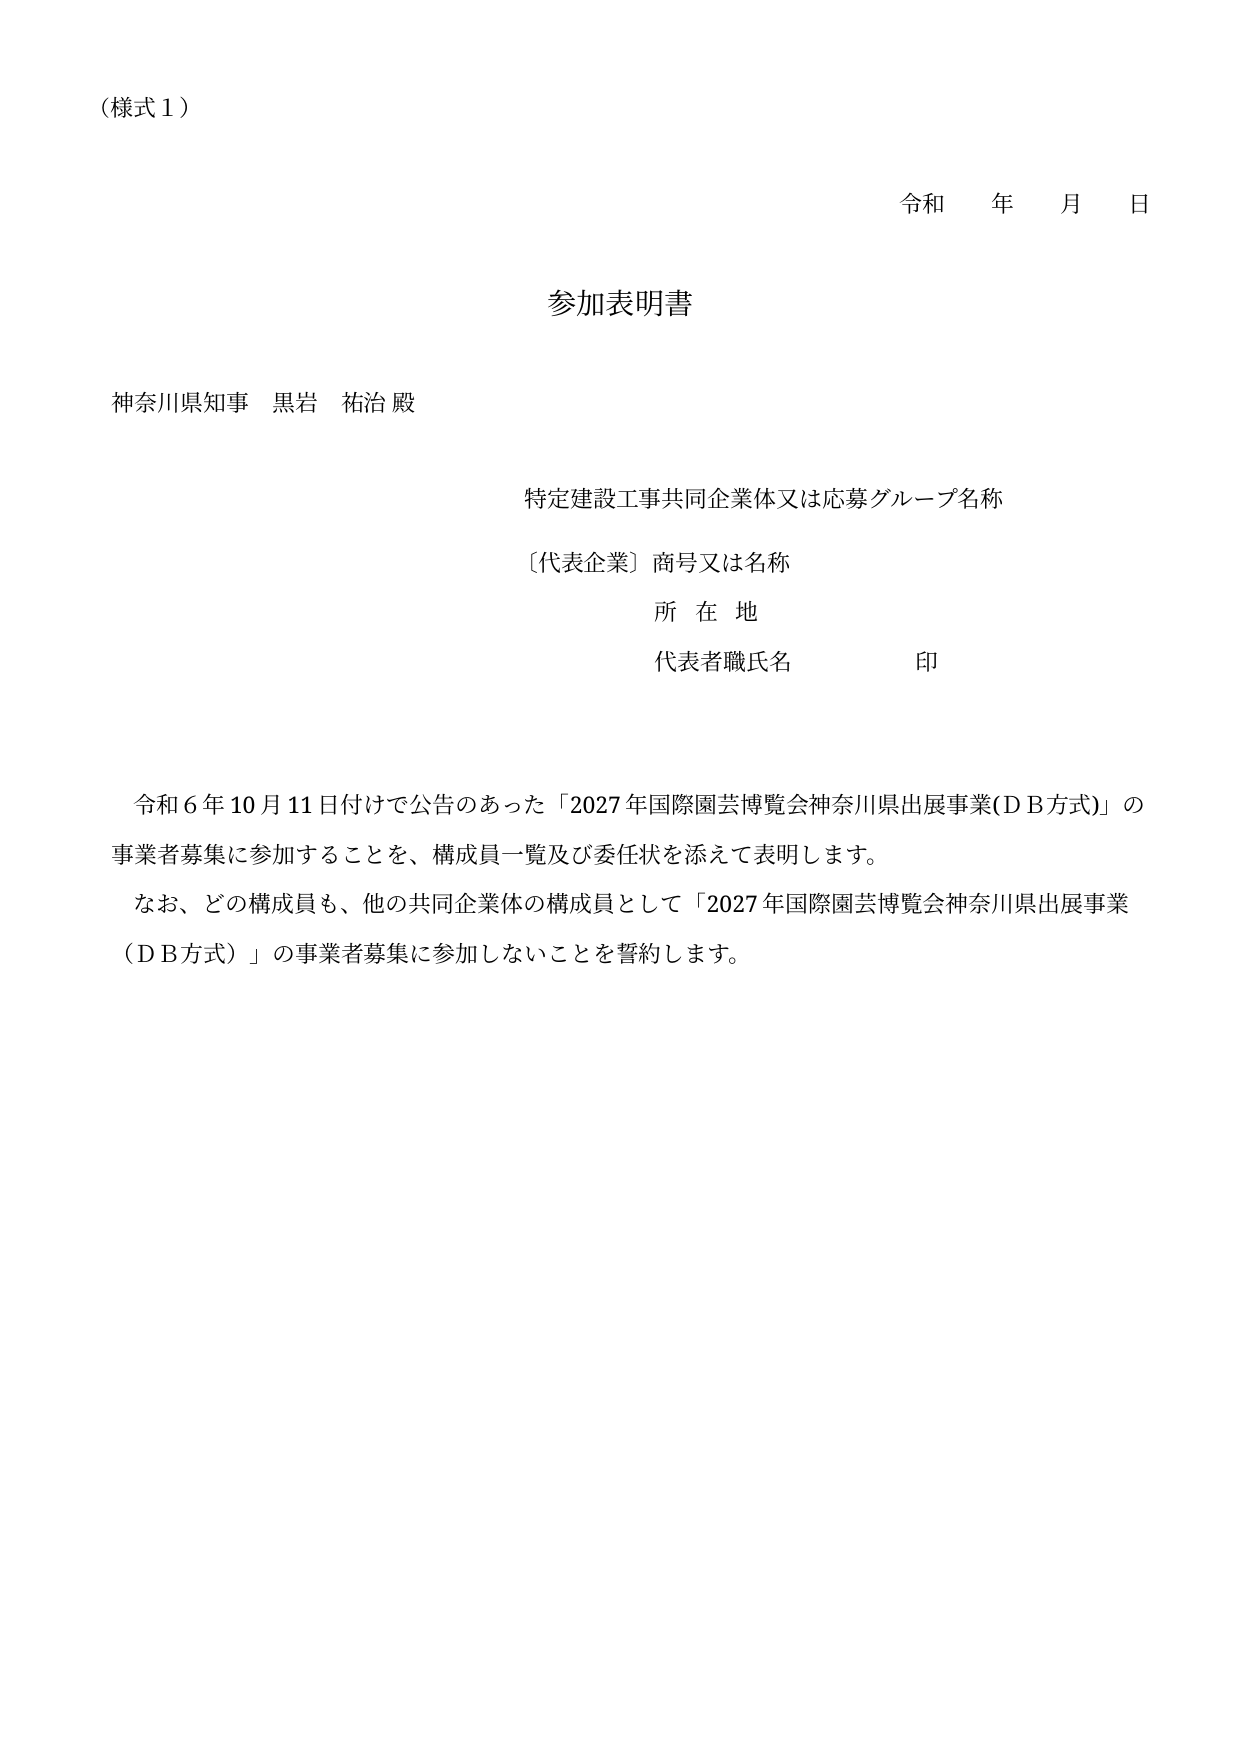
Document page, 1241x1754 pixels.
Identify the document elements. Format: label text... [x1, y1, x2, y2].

text 事業者募集に参加することを、構成員一覧及び委任状を添えて表明します。 [89, 837, 1152, 869]
text 所 在 地 [89, 594, 1152, 627]
text 特定建設工事共同企業体又は応募グループ名称 [89, 481, 1152, 514]
text （ＤＢ方式）」の事業者募集に参加しないことを誓約します。 [89, 936, 1152, 969]
text 〔代表企業〕商号又は名称 [89, 545, 1152, 578]
subtitle 参加表明書 [89, 281, 1152, 323]
text 神奈川県知事 黒岩 祐治 殿 [89, 386, 1152, 418]
text （様式１） [89, 90, 1064, 123]
text 代表者職氏名 印 [89, 644, 1152, 677]
text なお、どの構成員も、他の共同企業体の構成員として「2027年国際園芸博覧会神奈川県出展事業 [111, 886, 1152, 919]
text 令和６年10月11日付けで公告のあった「2027年国際園芸博覧会神奈川県出展事業(ＤＢ方式)」の [111, 787, 1152, 820]
text 令和 年 月 日 [89, 186, 1152, 219]
